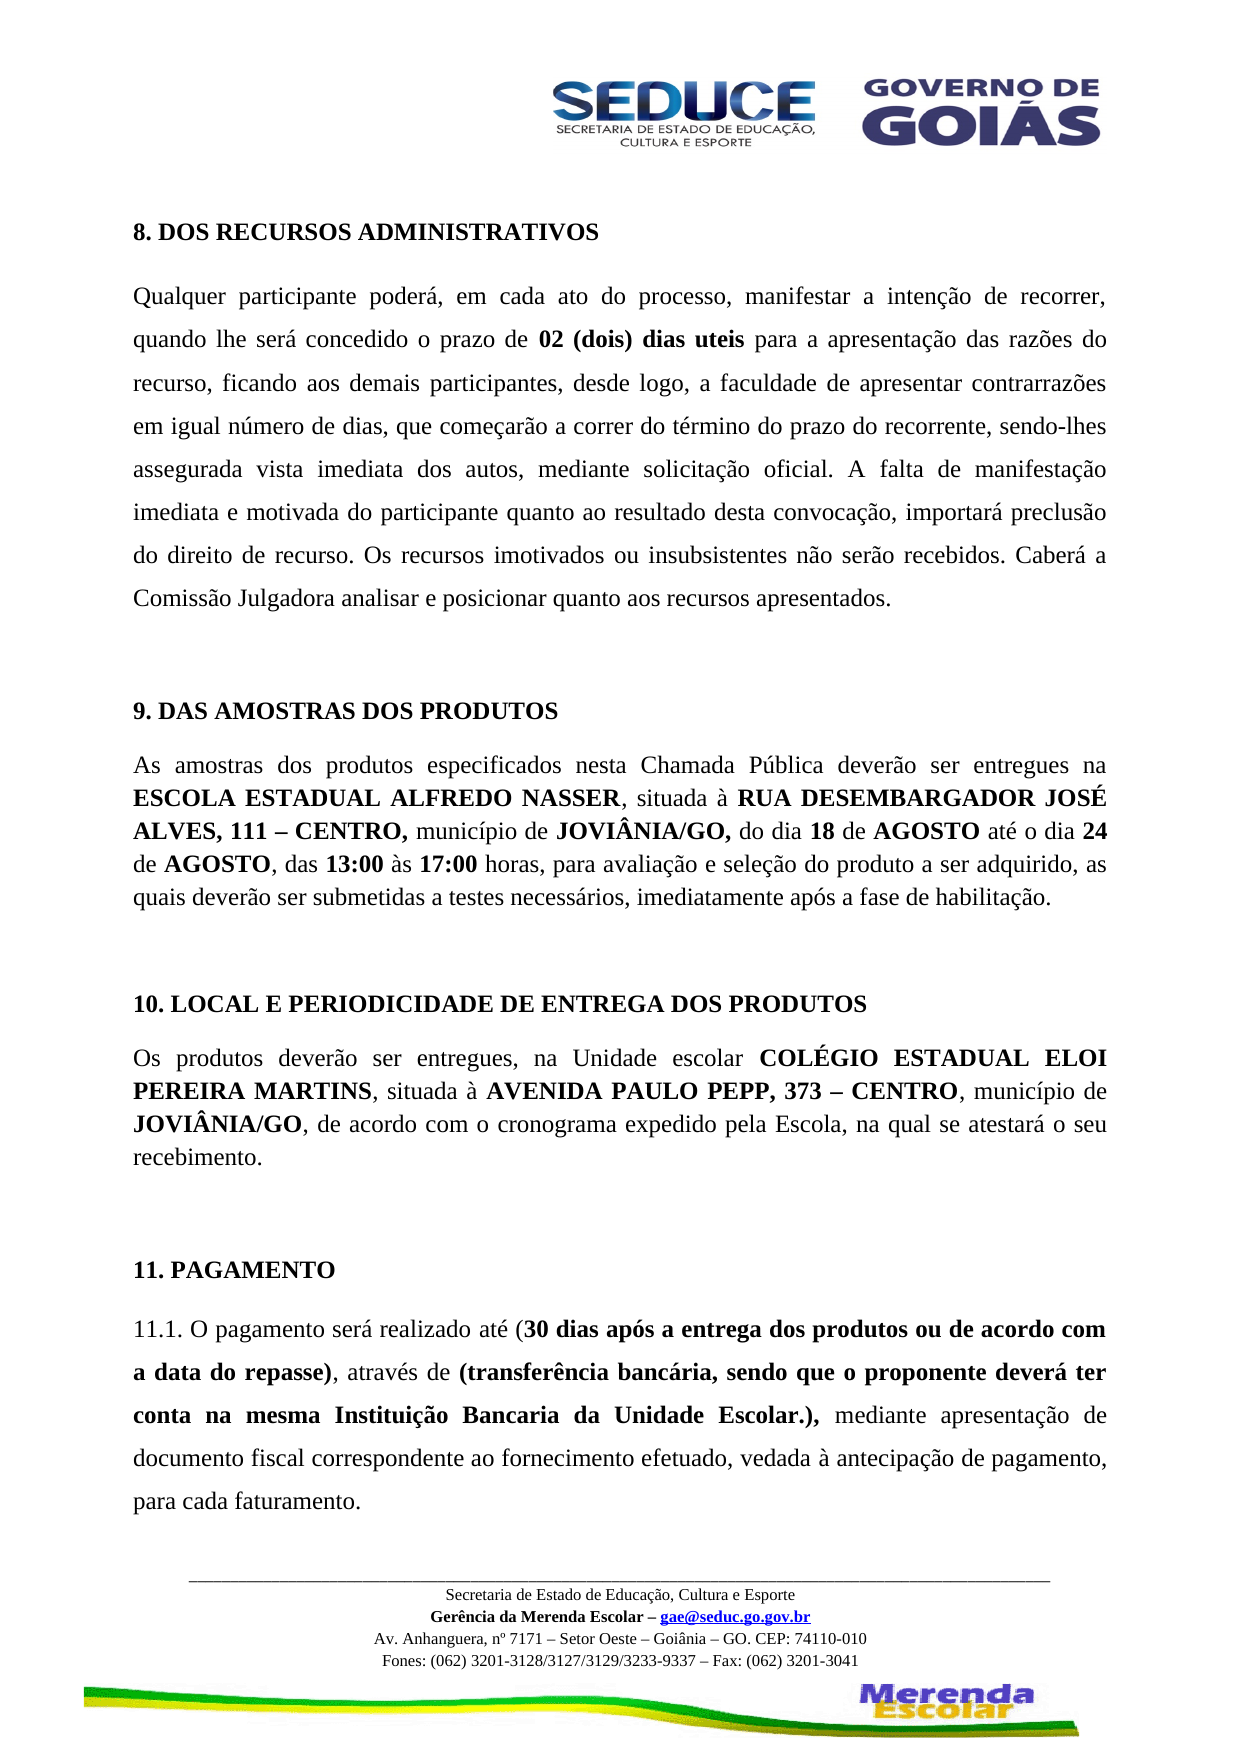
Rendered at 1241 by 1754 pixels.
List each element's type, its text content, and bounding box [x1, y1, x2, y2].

text 11. PAGAMENTO [133, 1255, 1107, 1284]
text Qualquer participante poderá, em cada ato do processo, manifestar a intenção de recorrer, quando lhe será concedido o prazo de 02 (dois) dias uteis para a apresentação das razões do recurso, ficando aos demais participantes, desde logo, a faculdade de apresentar contrarrazões em igual número de dias, que começarão a correr do término do prazo do recorrente, sendo-lhes assegurada vista imediata dos autos, mediante solicitação oficial. A falta de manifestação imediata e motivada do participante quanto ao resultado desta convocação, importará preclusão do direito de recurso. Os recursos imotivados ou insubsistentes não serão recebidos. Caberá a Comissão Julgadora analisar e posicionar quanto aos recursos apresentados. [133, 281, 1107, 612]
text 11.1. O pagamento será realizado até (30 dias após a entrega dos produtos ou de acordo com a data do repasse), através de (transferência bancária, sendo que o proponente deverá ter conta na mesma Instituição Bancaria da Unidade Escolar.), mediante apresentação de documento fiscal correspondente ao fornecimento efetuado, vedada à antecipação de pagamento, para cada faturamento. [133, 1314, 1107, 1515]
text 8. DOS RECURSOS ADMINISTRATIVOS [133, 217, 1107, 246]
text As amostras dos produtos especificados nesta Chamada Pública deverão ser entregues na ESCOLA ESTADUAL ALFREDO NASSER, situada à RUA DESEMBARGADOR JOSÉ ALVES, 111 – CENTRO, município de JOVIÂNIA/GO, do dia 18 de AGOSTO até o dia 24 de AGOSTO, das 13:00 às 17:00 horas, para avaliação e seleção do produto a ser adquirido, as quais deverão ser submetidas a testes necessários, imediatamente após a fase de habilitação. [133, 750, 1107, 911]
picture [552, 73, 1108, 154]
text Os produtos deverão ser entregues, na Unidade escolar COLÉGIO ESTADUAL ELOI PEREIRA MARTINS, situada à AVENIDA PAULO PEPP, 373 – CENTRO, município de JOVIÂNIA/GO, de acordo com o cronograma expedido pela Escola, na qual se atestará o seu recebimento. [133, 1043, 1107, 1171]
text 9. DAS AMOSTRAS DOS PRODUTOS [133, 696, 1013, 724]
text 10. LOCAL E PERIODICIDADE DE ENTREGA DOS PRODUTOS [133, 989, 1103, 1018]
